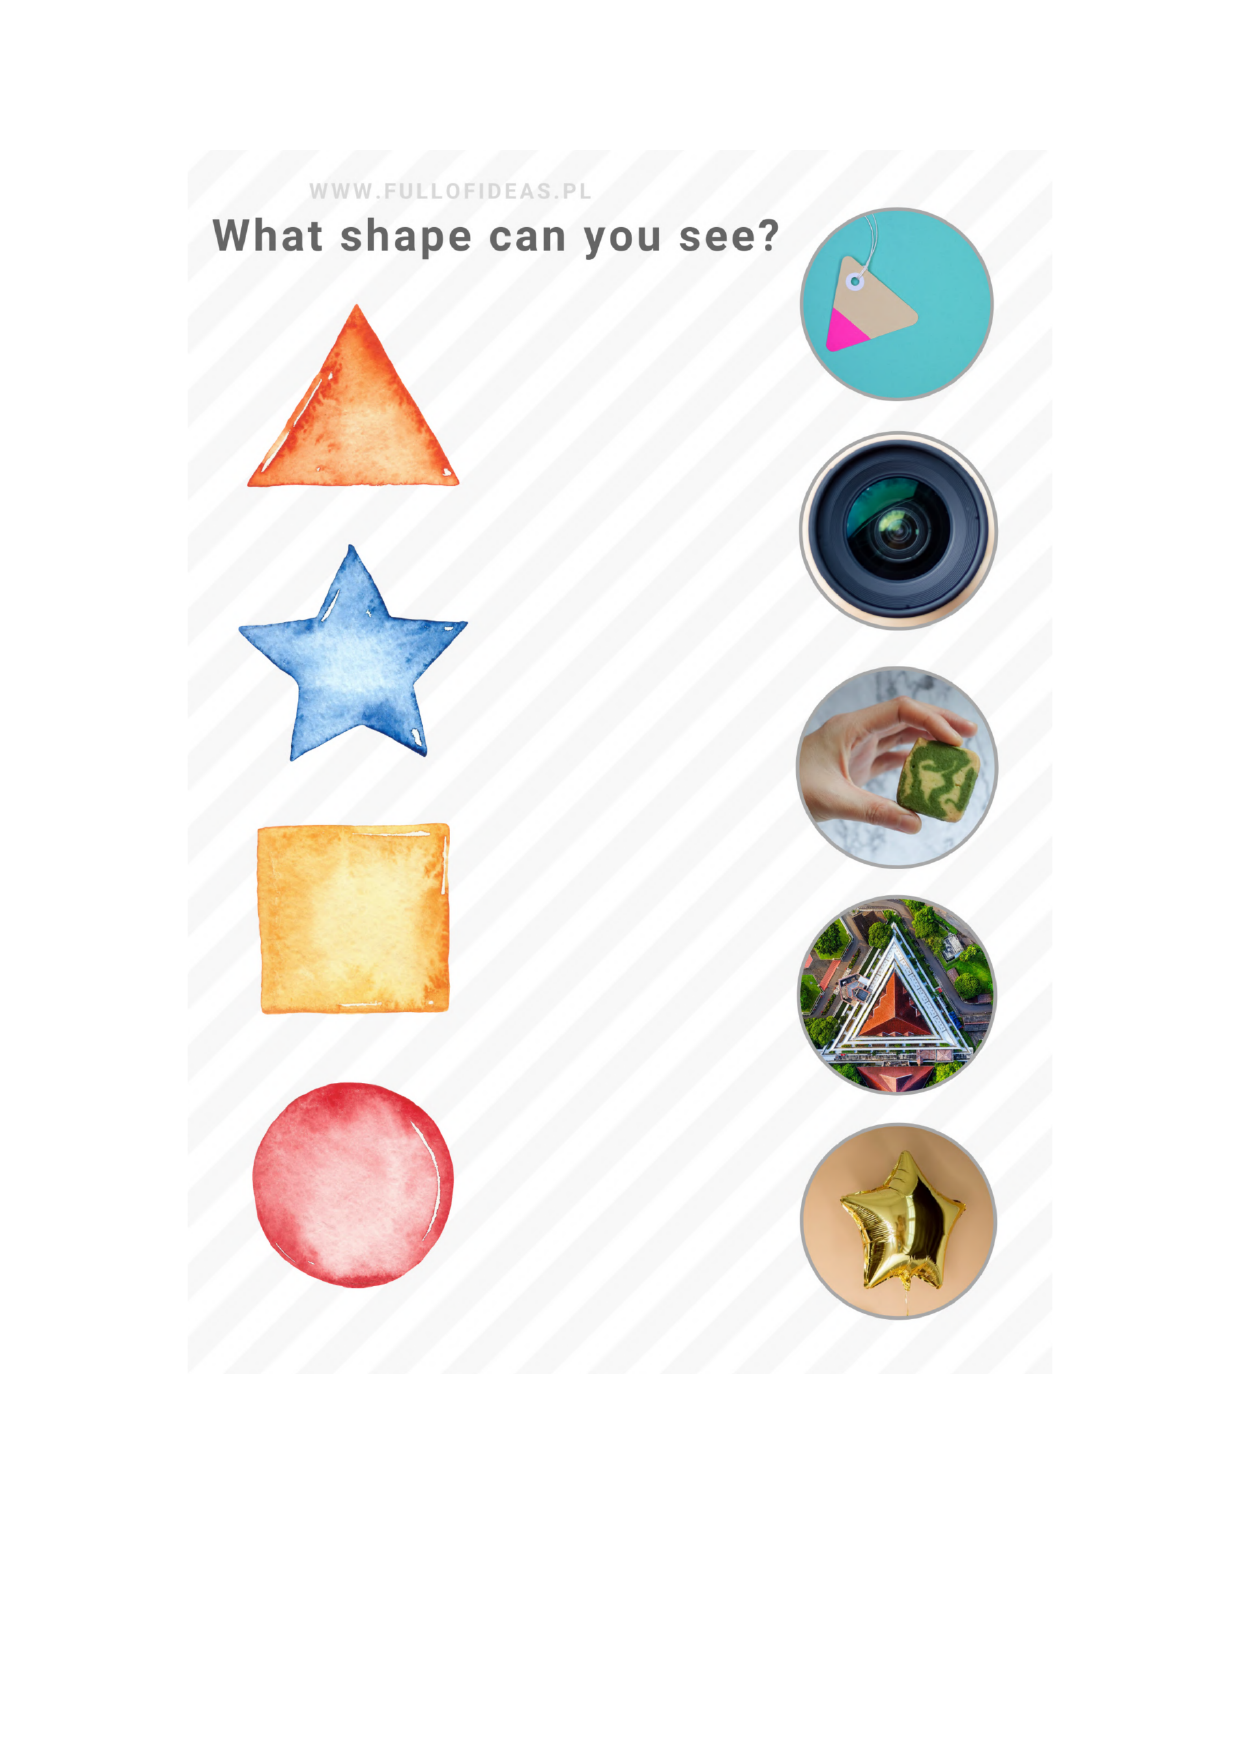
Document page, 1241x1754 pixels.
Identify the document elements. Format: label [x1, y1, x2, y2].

picture [187, 150, 1053, 1374]
